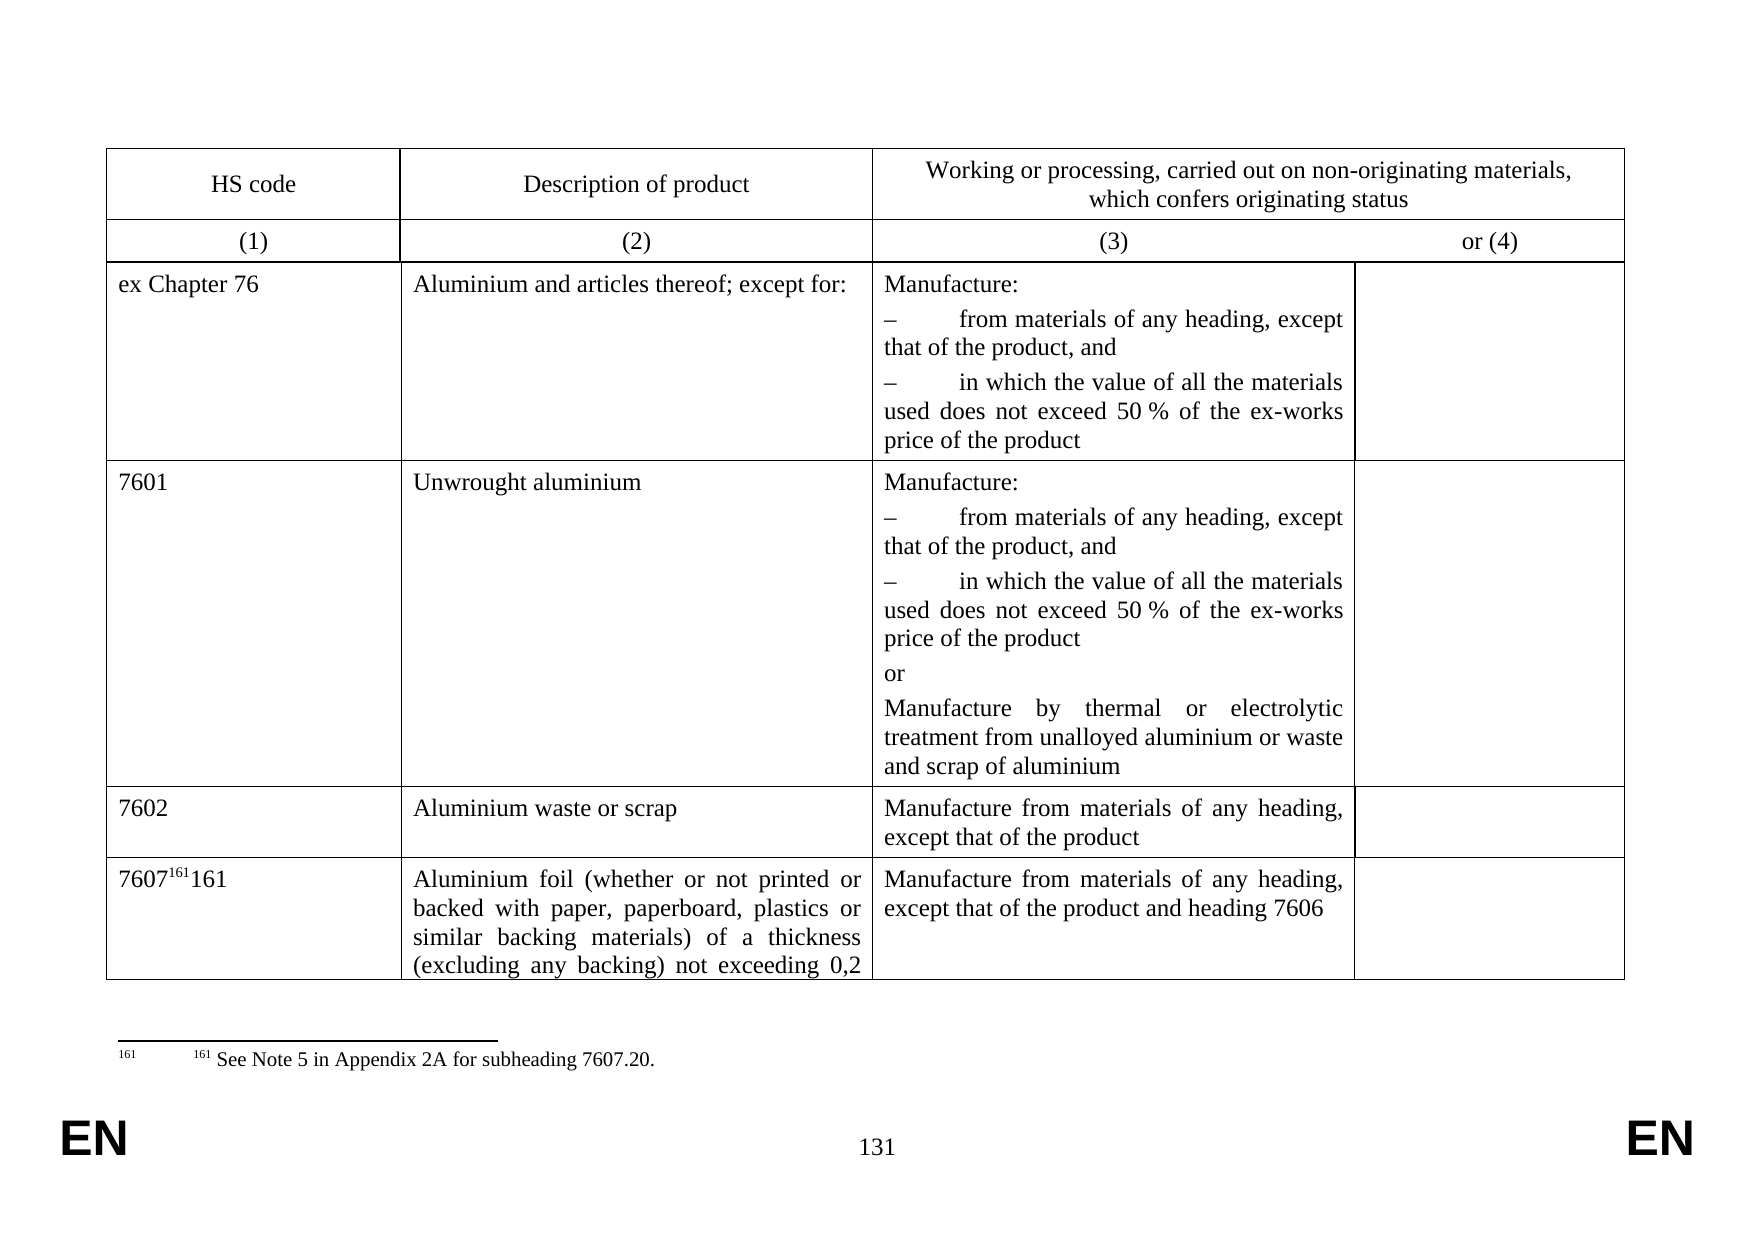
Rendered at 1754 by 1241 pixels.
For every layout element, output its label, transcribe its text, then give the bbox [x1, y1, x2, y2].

table_cell 7602 [107, 787, 401, 857]
table_header Working or processing, carried out on non-originating materials, which confers originating status [873, 149, 1624, 219]
table_cell [1355, 461, 1624, 786]
table_cell 7601 [107, 461, 401, 786]
table_cell or (4) [1355, 220, 1624, 261]
table_cell (1) [107, 220, 399, 261]
table_header Description of product [401, 149, 872, 219]
table_header HS code [107, 149, 399, 219]
table_cell Manufacture: – from materials of any heading, except that of the product, and – in which the value of all the materials used does not exceed 50 % of the ex-works price of the product or Manufacture by thermal or electrolytic treatment from unalloyed aluminium or waste and scrap of aluminium [873, 461, 1354, 786]
table_cell Unwrought aluminium [402, 461, 872, 786]
table_cell Manufacture from materials of any heading, except that of the product [873, 787, 1354, 857]
table_cell Aluminium and articles thereof; except for: [402, 263, 872, 460]
table_cell [1355, 858, 1624, 979]
table_cell [1356, 263, 1624, 460]
table_cell 7607161 [107, 858, 401, 979]
table_cell (2) [401, 220, 872, 261]
table_cell [1356, 787, 1624, 857]
table_cell ex Chapter 76 [107, 263, 401, 460]
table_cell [873, 858, 1354, 979]
table_cell Aluminium waste or scrap [402, 787, 872, 857]
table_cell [402, 858, 872, 979]
table_cell (3) [873, 220, 1355, 261]
